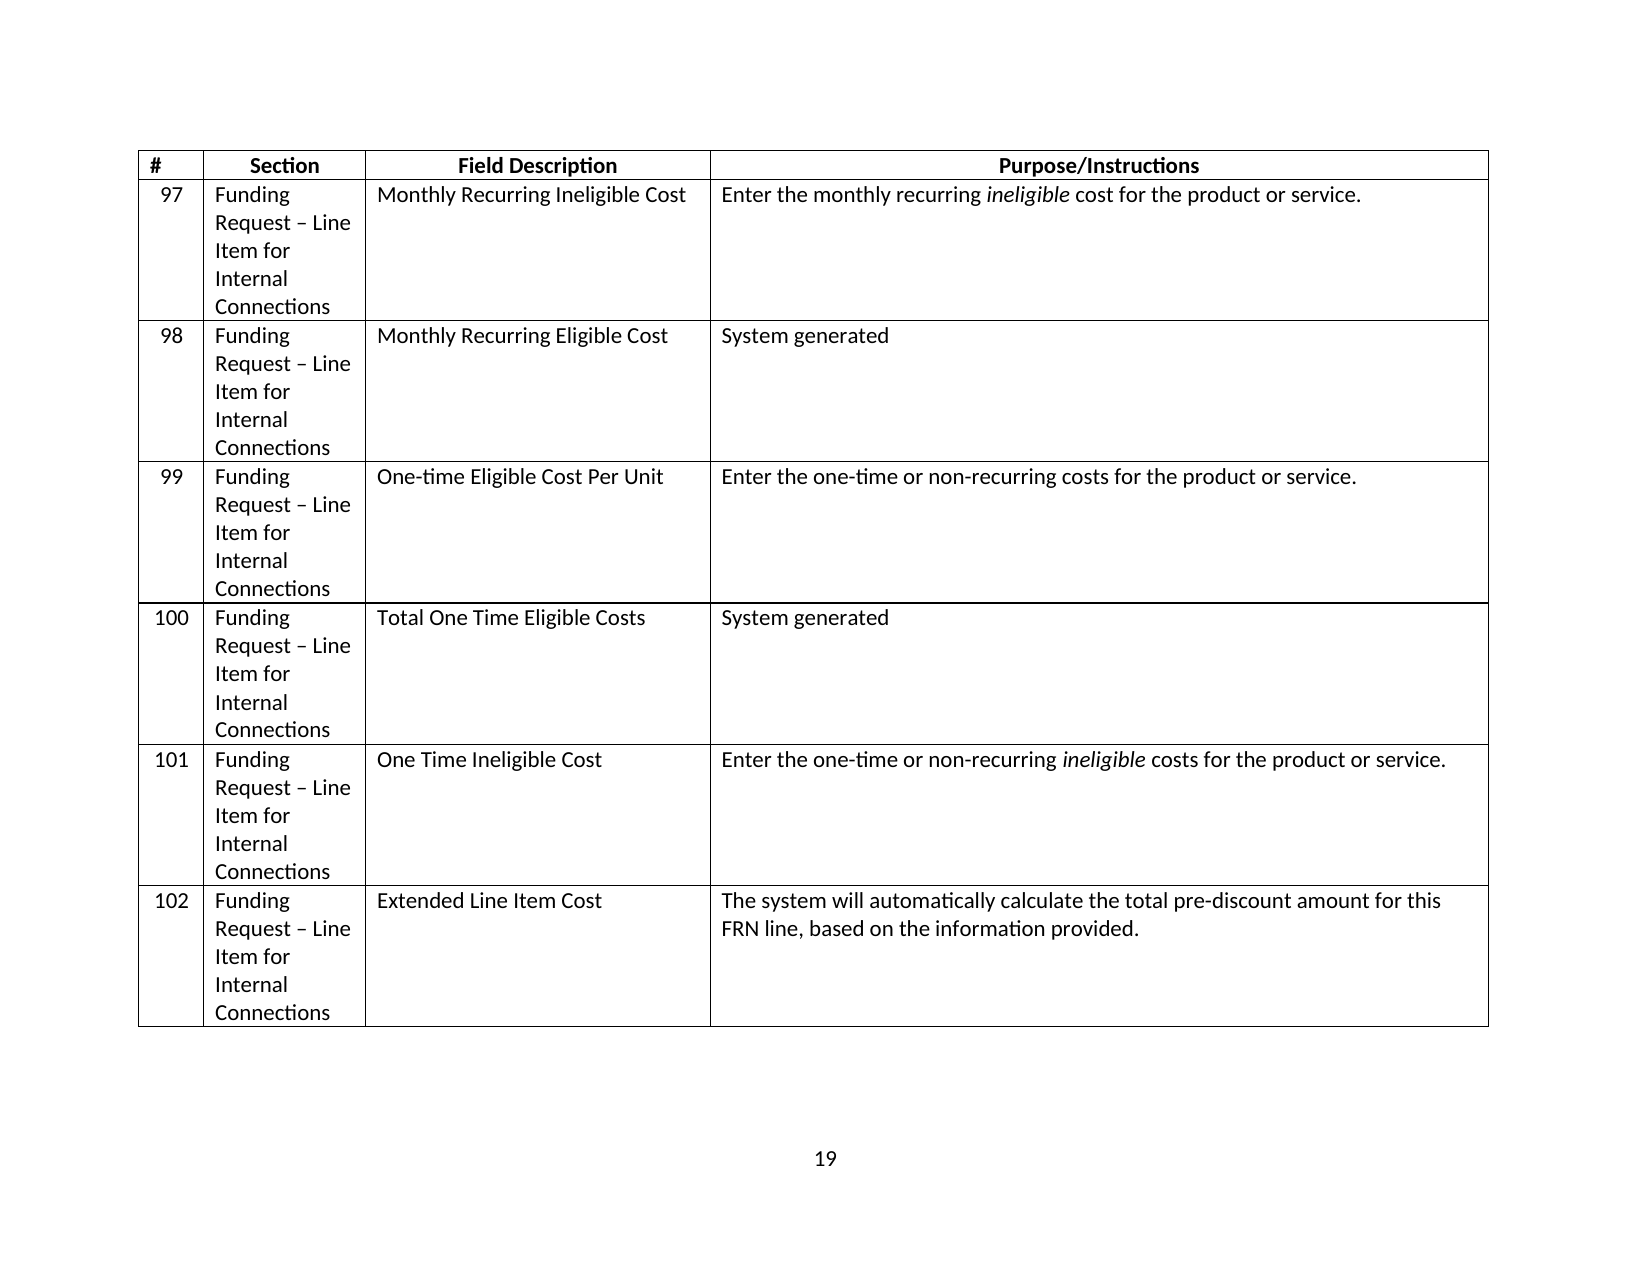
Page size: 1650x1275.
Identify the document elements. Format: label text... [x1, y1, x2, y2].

table_cell Funding Request – Line Item for Internal Connections [204, 745, 365, 885]
table_header Section [204, 151, 365, 179]
table_cell Funding Request – Line Item for Internal Connections [204, 321, 365, 461]
table_cell 97 [139, 180, 203, 320]
table_cell Enter the one-time or non-recurring costs for the product or service. [711, 462, 1488, 602]
table_cell Monthly Recurring Eligible Cost [366, 321, 710, 461]
table_cell 102 [139, 886, 203, 1026]
table_cell System generated [711, 604, 1488, 744]
table_cell 100 [139, 604, 203, 744]
table_cell Funding Request – Line Item for Internal Connections [204, 604, 365, 744]
table_header # [139, 151, 203, 179]
table_cell Total One Time Eligible Costs [366, 604, 710, 744]
table_cell Funding Request – Line Item for Internal Connections [204, 462, 365, 602]
table_cell System generated [711, 321, 1488, 461]
table_cell The system will automatically calculate the total pre-discount amount for this FRN line, based on the information provided. [711, 886, 1488, 1026]
table_cell Monthly Recurring Ineligible Cost [366, 180, 710, 320]
table_cell 101 [139, 745, 203, 885]
table_header Field Description [366, 151, 710, 179]
table_cell One-time Eligible Cost Per Unit [366, 462, 710, 602]
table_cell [204, 180, 365, 320]
table_cell 98 [139, 321, 203, 461]
table_header Purpose/Instructions [711, 151, 1488, 179]
table_cell One Time Ineligible Cost [366, 745, 710, 885]
table_cell Extended Line Item Cost [366, 886, 710, 1026]
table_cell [204, 886, 365, 1026]
table_cell Enter the monthly recurring ineligible cost for the product or service. [711, 180, 1488, 320]
table_cell Enter the one-time or non-recurring ineligible costs for the product or service. [711, 745, 1488, 885]
table_cell 99 [139, 462, 203, 602]
